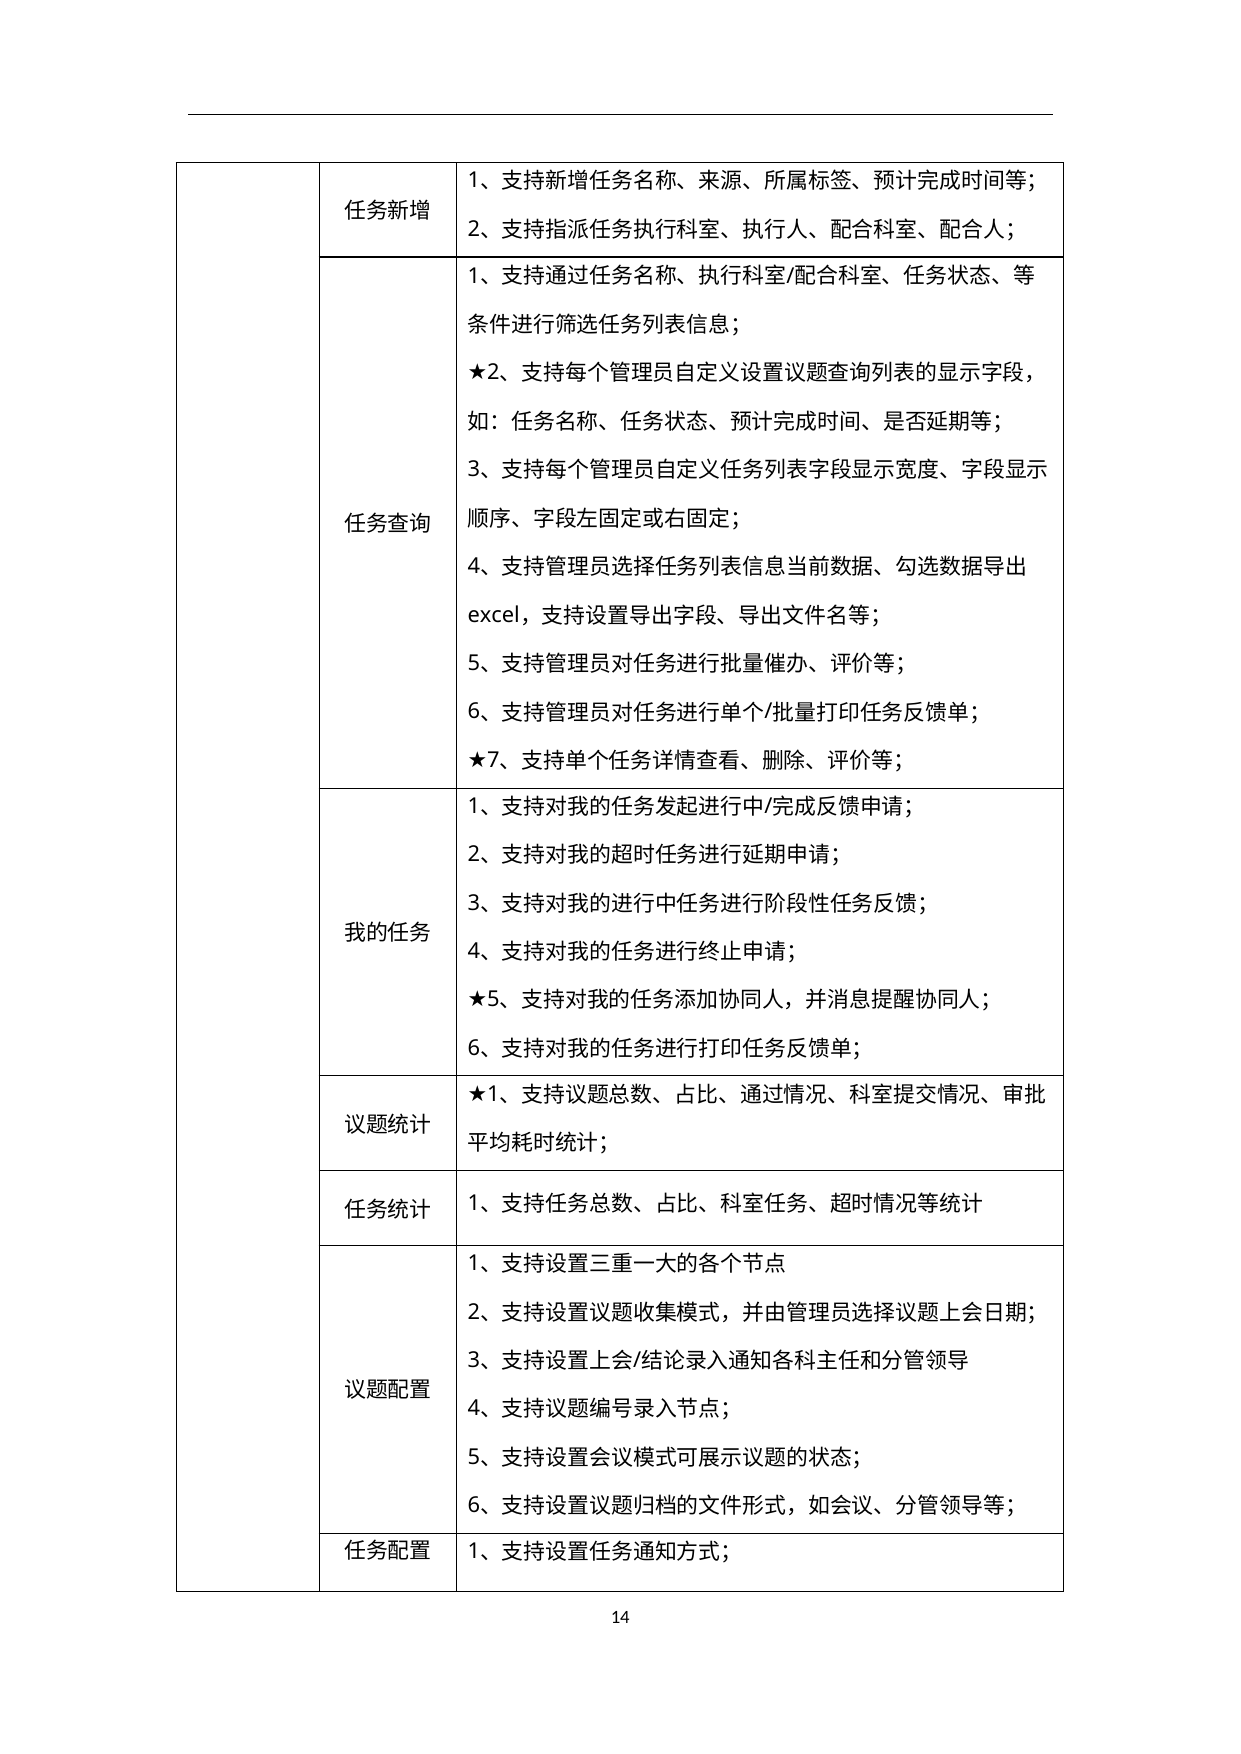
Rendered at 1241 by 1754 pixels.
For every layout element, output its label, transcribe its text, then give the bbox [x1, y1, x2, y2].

table_cell ★1、支持议题总数、占比、通过情况、科室提交情况、审批平均耗时统计； [457, 1076, 1063, 1170]
table_cell 任务配置 [320, 1534, 456, 1591]
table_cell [457, 1534, 1063, 1591]
table_cell 议题配置 [320, 1246, 456, 1533]
table_cell 任务查询 [320, 258, 456, 787]
table_cell 1、支持对我的任务发起进行中/完成反馈申请； 2、支持对我的超时任务进行延期申请； 3、支持对我的进行中任务进行阶段性任务反馈； 4、支持对我的任务进行终止申请； ★5、支持对我的任务添加协同人，并消息提醒协同人； 6、支持对我的任务进行打印任务反馈单； [457, 789, 1063, 1075]
table_cell 1、支持设置三重一大的各个节点 2、支持设置议题收集模式，并由管理员选择议题上会日期； 3、支持设置上会/结论录入通知各科主任和分管领导 4、支持议题编号录入节点； 5、支持设置会议模式可展示议题的状态； 6、支持设置议题归档的文件形式，如会议、分管领导等； [457, 1246, 1063, 1533]
table_cell 1、支持新增任务名称、来源、所属标签、预计完成时间等； 2、支持指派任务执行科室、执行人、配合科室、配合人； [457, 163, 1063, 256]
table_cell 任务统计 [320, 1171, 456, 1245]
table_cell 任务新增 [320, 163, 456, 256]
table_cell 议题统计 [320, 1076, 456, 1170]
table_cell 我的任务 [320, 789, 456, 1075]
table_cell 1、支持任务总数、占比、科室任务、超时情况等统计 [457, 1171, 1063, 1245]
table_cell 1、支持通过任务名称、执行科室/配合科室、任务状态、等条件进行筛选任务列表信息； ★2、支持每个管理员自定义设置议题查询列表的显示字段，如：任务名称、任务状态、预计完成时间、是否延期等； 3、支持每个管理员自定义任务列表字段显示宽度、字段显示顺序、字段左固定或右固定； 4、支持管理员选择任务列表信息当前数据、勾选数据导出excel，支持设置导出字段、导出文件名等； 5、支持管理员对任务进行批量催办、评价等； 6、支持管理员对任务进行单个/批量打印任务反馈单； ★7、支持单个任务详情查看、删除、评价等； [457, 258, 1063, 787]
